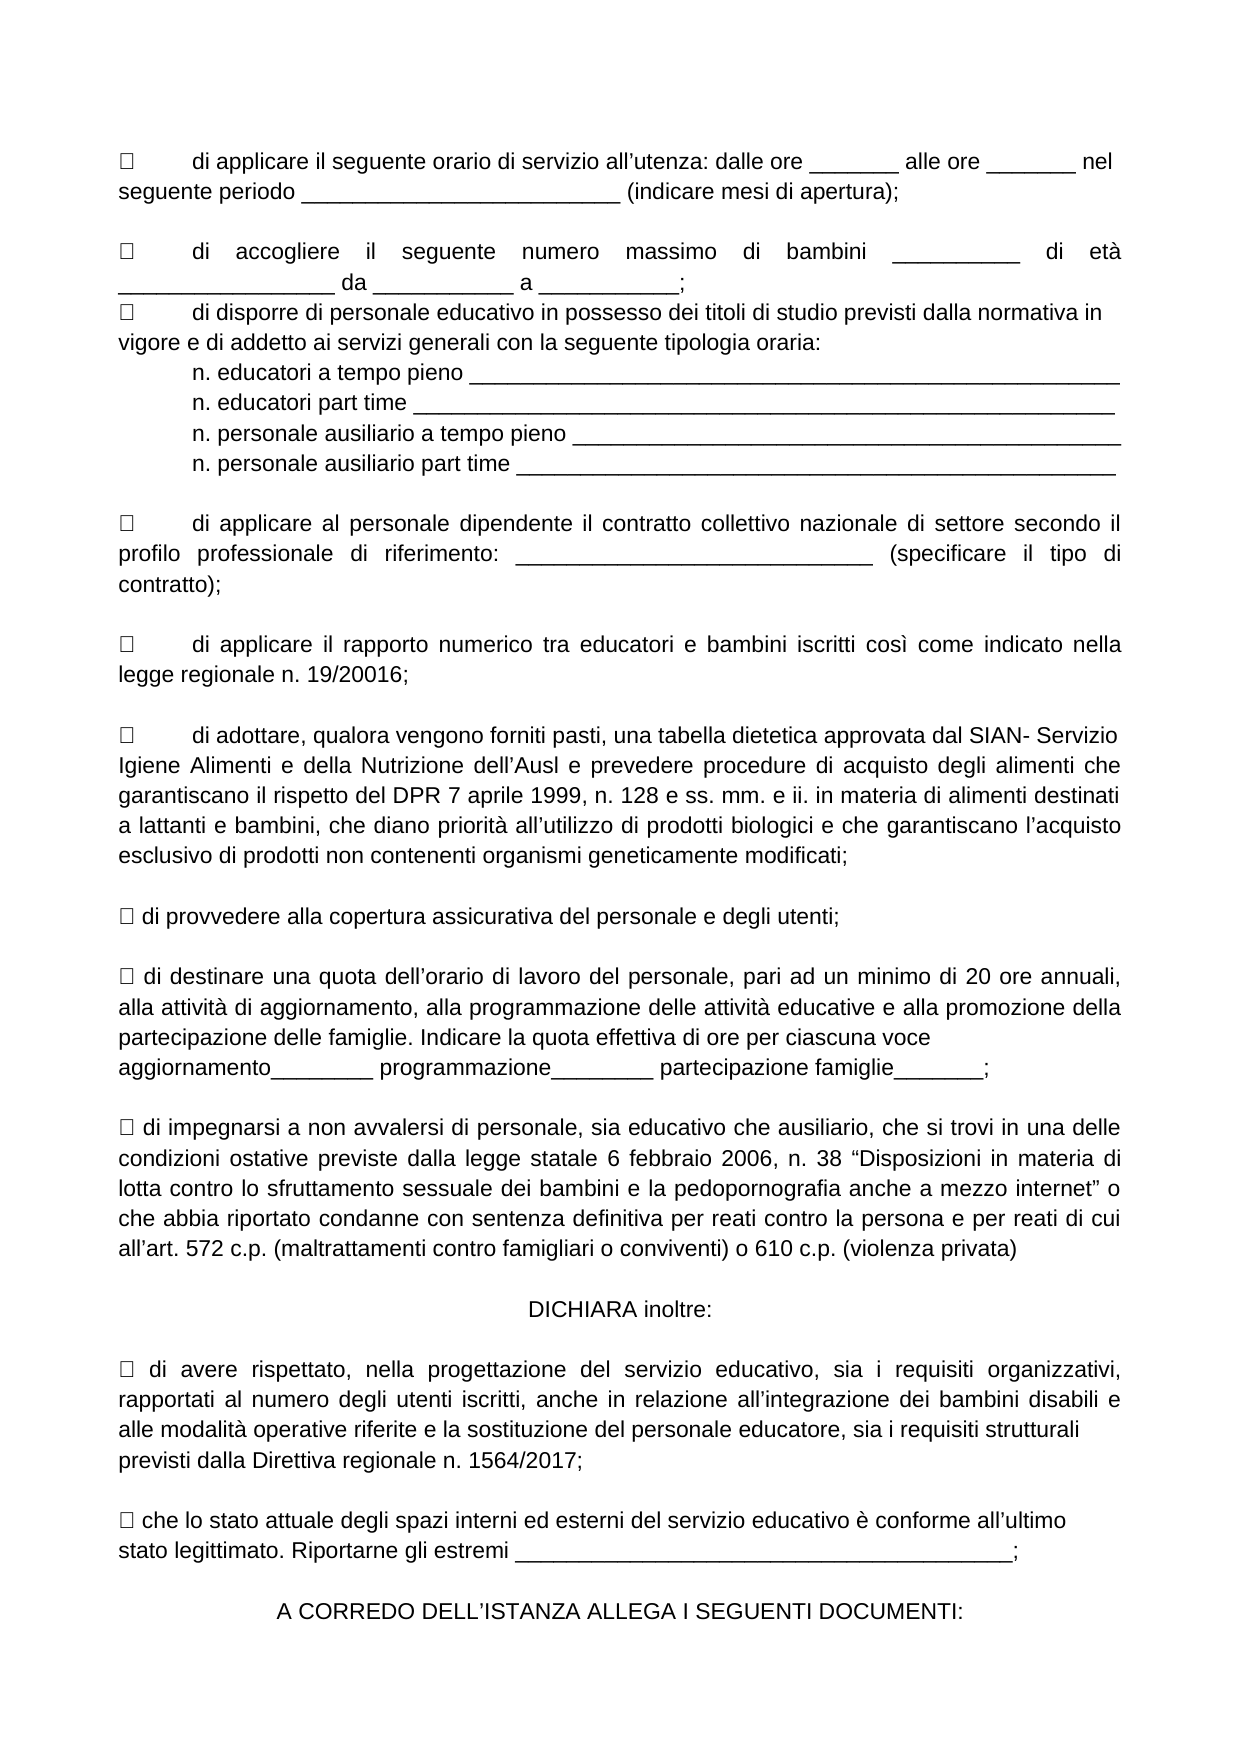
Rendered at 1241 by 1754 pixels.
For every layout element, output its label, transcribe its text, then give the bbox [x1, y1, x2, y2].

text A CORREDO DELL’ISTANZA ALLEGA I SEGUENTI DOCUMENTI: [118, 1598, 1122, 1624]
text vigore e di addetto ai servizi generali con la seguente tipologia oraria: [118, 329, 1122, 355]
text DICHIARA inoltre: [118, 1296, 1122, 1322]
text  di impegnarsi a non avvalersi di personale, sia educativo che ausiliario, che si trovi in una delle condizioni ostative previste dalla legge statale 6 febbraio 2006, n. 38 “Disposizioni in materia di lotta contro lo sfruttamento sessuale dei bambini e la pedopornografia anche a mezzo internet” o che abbia riportato condanne con sentenza definitiva per reati contro la persona e per reati di cui all’art. 572 c.p. (maltrattamenti contro famigliari o conviventi) o 610 c.p. (violenza privata) [118, 1114, 1122, 1261]
text Igiene Alimenti e della Nutrizione dell’Ausl e prevedere procedure di acquisto degli alimenti che garantiscano il rispetto del DPR 7 aprile 1999, n. 128 e ss. mm. e ii. in materia di alimenti destinati a lattanti e bambini, che diano priorità all’utilizzo di prodotti biologici e che garantiscano l’acquisto esclusivo di prodotti non contenenti organismi geneticamente modificati; [118, 752, 1122, 869]
text  di applicare il rapporto numerico tra educatori e bambini iscritti così come indicato nella legge regionale n. 19/20016; [118, 631, 1122, 687]
text  di adottare, qualora vengono forniti pasti, una tabella dietetica approvata dal SIAN- Servizio [118, 722, 1122, 748]
text n. educatori a tempo pieno ___________________________________________________ [118, 359, 1122, 385]
text  di applicare il seguente orario di servizio all’utenza: dalle ore _______ alle ore _______ nel [118, 148, 1122, 174]
text seguente periodo _________________________ (indicare mesi di apertura); [118, 178, 1122, 204]
text  di applicare al personale dipendente il contratto collettivo nazionale di settore secondo il profilo professionale di riferimento: ____________________________ (specificare il tipo di contratto); [118, 510, 1122, 597]
text stato legittimato. Riportarne gli estremi _______________________________________; [118, 1537, 1122, 1563]
text  di avere rispettato, nella progettazione del servizio educativo, sia i requisiti organizzativi, rapportati al numero degli utenti iscritti, anche in relazione all’integrazione dei bambini disabili e alle modalità operative riferite e la sostituzione del personale educatore, sia i requisiti strutturali [118, 1356, 1122, 1443]
text  di accogliere il seguente numero massimo di bambini __________ di età _________________ da ___________ a ___________; [118, 238, 1122, 295]
text n. educatori part time _______________________________________________________ [118, 389, 1122, 416]
text n. personale ausiliario a tempo pieno ___________________________________________ [118, 419, 1122, 446]
text  di provvedere alla copertura assicurativa del personale e degli utenti; [118, 903, 1122, 929]
text  che lo stato attuale degli spazi interni ed esterni del servizio educativo è conforme all’ultimo [118, 1507, 1122, 1533]
text  di disporre di personale educativo in possesso dei titoli di studio previsti dalla normativa in [118, 299, 1122, 325]
text n. personale ausiliario part time _______________________________________________ [118, 450, 1122, 476]
text aggiornamento________ programmazione________ partecipazione famiglie_______; [118, 1054, 1122, 1080]
text previsti dalla Direttiva regionale n. 1564/2017; [118, 1447, 1122, 1473]
text  di destinare una quota dell’orario di lavoro del personale, pari ad un minimo di 20 ore annuali, alla attività di aggiornamento, alla programmazione delle attività educative e alla promozione della partecipazione delle famiglie. Indicare la quota effettiva di ore per ciascuna voce [118, 963, 1122, 1050]
